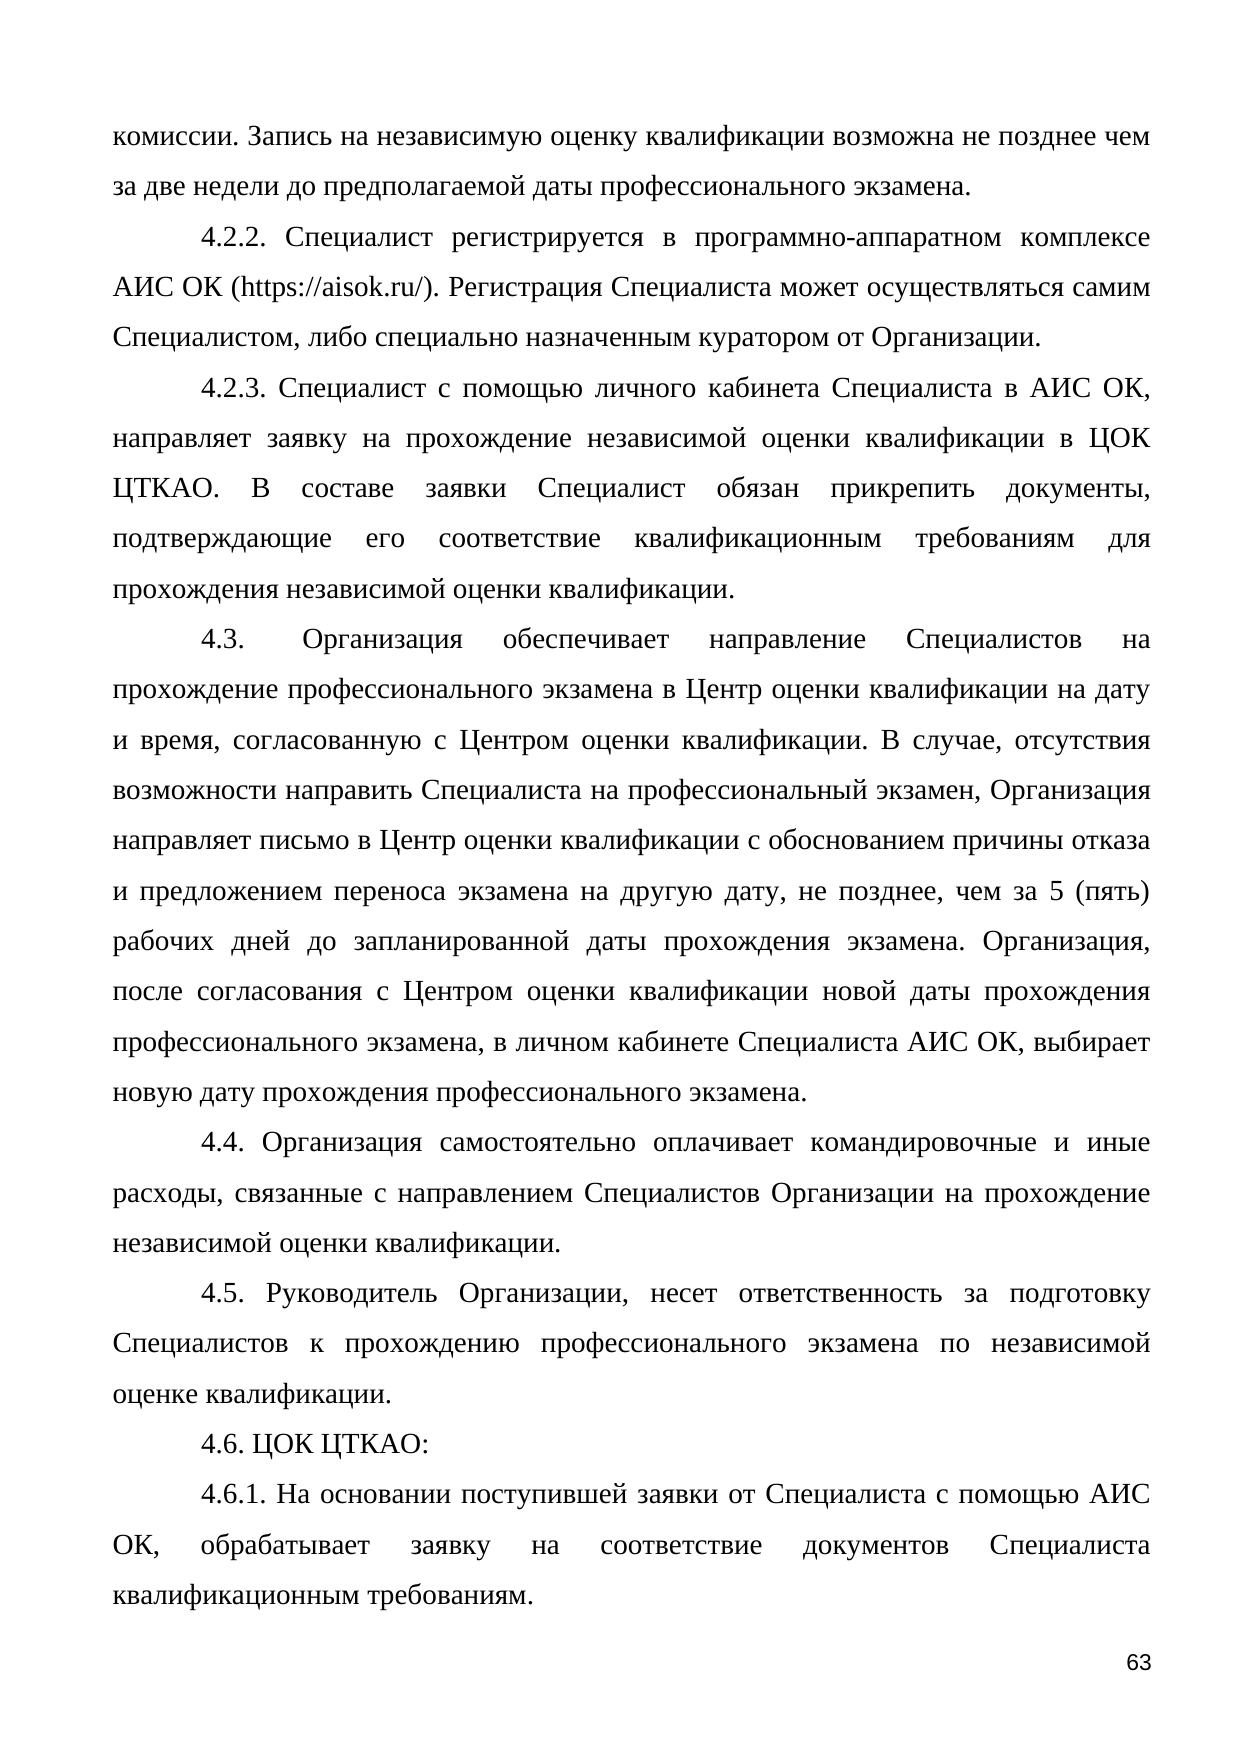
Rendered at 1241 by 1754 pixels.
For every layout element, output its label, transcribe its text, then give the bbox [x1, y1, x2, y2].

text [112, 118, 1152, 202]
text 4.5. Руководитель Организации, несет ответственность за подготовку Специалистов к прохождению профессионального экзамена по независимой оценке квалификации. [112, 1275, 1152, 1409]
text 4.6. ЦОК ЦТКАО: [112, 1426, 1152, 1460]
text 4.2.2. Специалист регистрируется в программно-аппаратном комплексе АИС ОК (https://aisok.ru/). Регистрация Специалиста может осуществляться самим Специалистом, либо специально назначенным куратором от Организации. [112, 219, 1152, 353]
text 4.3. Организация обеспечивает направление Специалистов на прохождение профессионального экзамена в Центр оценки квалификации на дату и время, согласованную с Центром оценки квалификации. В случае, отсутствия возможности направить Специалиста на профессиональный экзамен, Организация направляет письмо в Центр оценки квалификации с обоснованием причины отказа и предложением переноса экзамена на другую дату, не позднее, чем за 5 (пять) рабочих дней до запланированной даты прохождения экзамена. Организация, после согласования с Центром оценки квалификации новой даты прохождения профессионального экзамена, в личном кабинете Специалиста АИС ОК, выбирает новую дату прохождения профессионального экзамена. [112, 621, 1152, 1108]
text 4.4. Организация самостоятельно оплачивает командировочные и иные расходы, связанные с направлением Специалистов Организации на прохождение независимой оценки квалификации. [112, 1124, 1152, 1258]
text 4.2.3. Специалист с помощью личного кабинета Специалиста в АИС ОК, направляет заявку на прохождение независимой оценки квалификации в ЦОК ЦТКАО. В составе заявки Специалист обязан прикрепить документы, подтверждающие его соответствие квалификационным требованиям для прохождения независимой оценки квалификации. [112, 370, 1152, 604]
text 4.6.1. На основании поступившей заявки от Специалиста с помощью АИС ОК, обрабатывает заявку на соответствие документов Специалиста квалификационным требованиям. [112, 1477, 1152, 1611]
